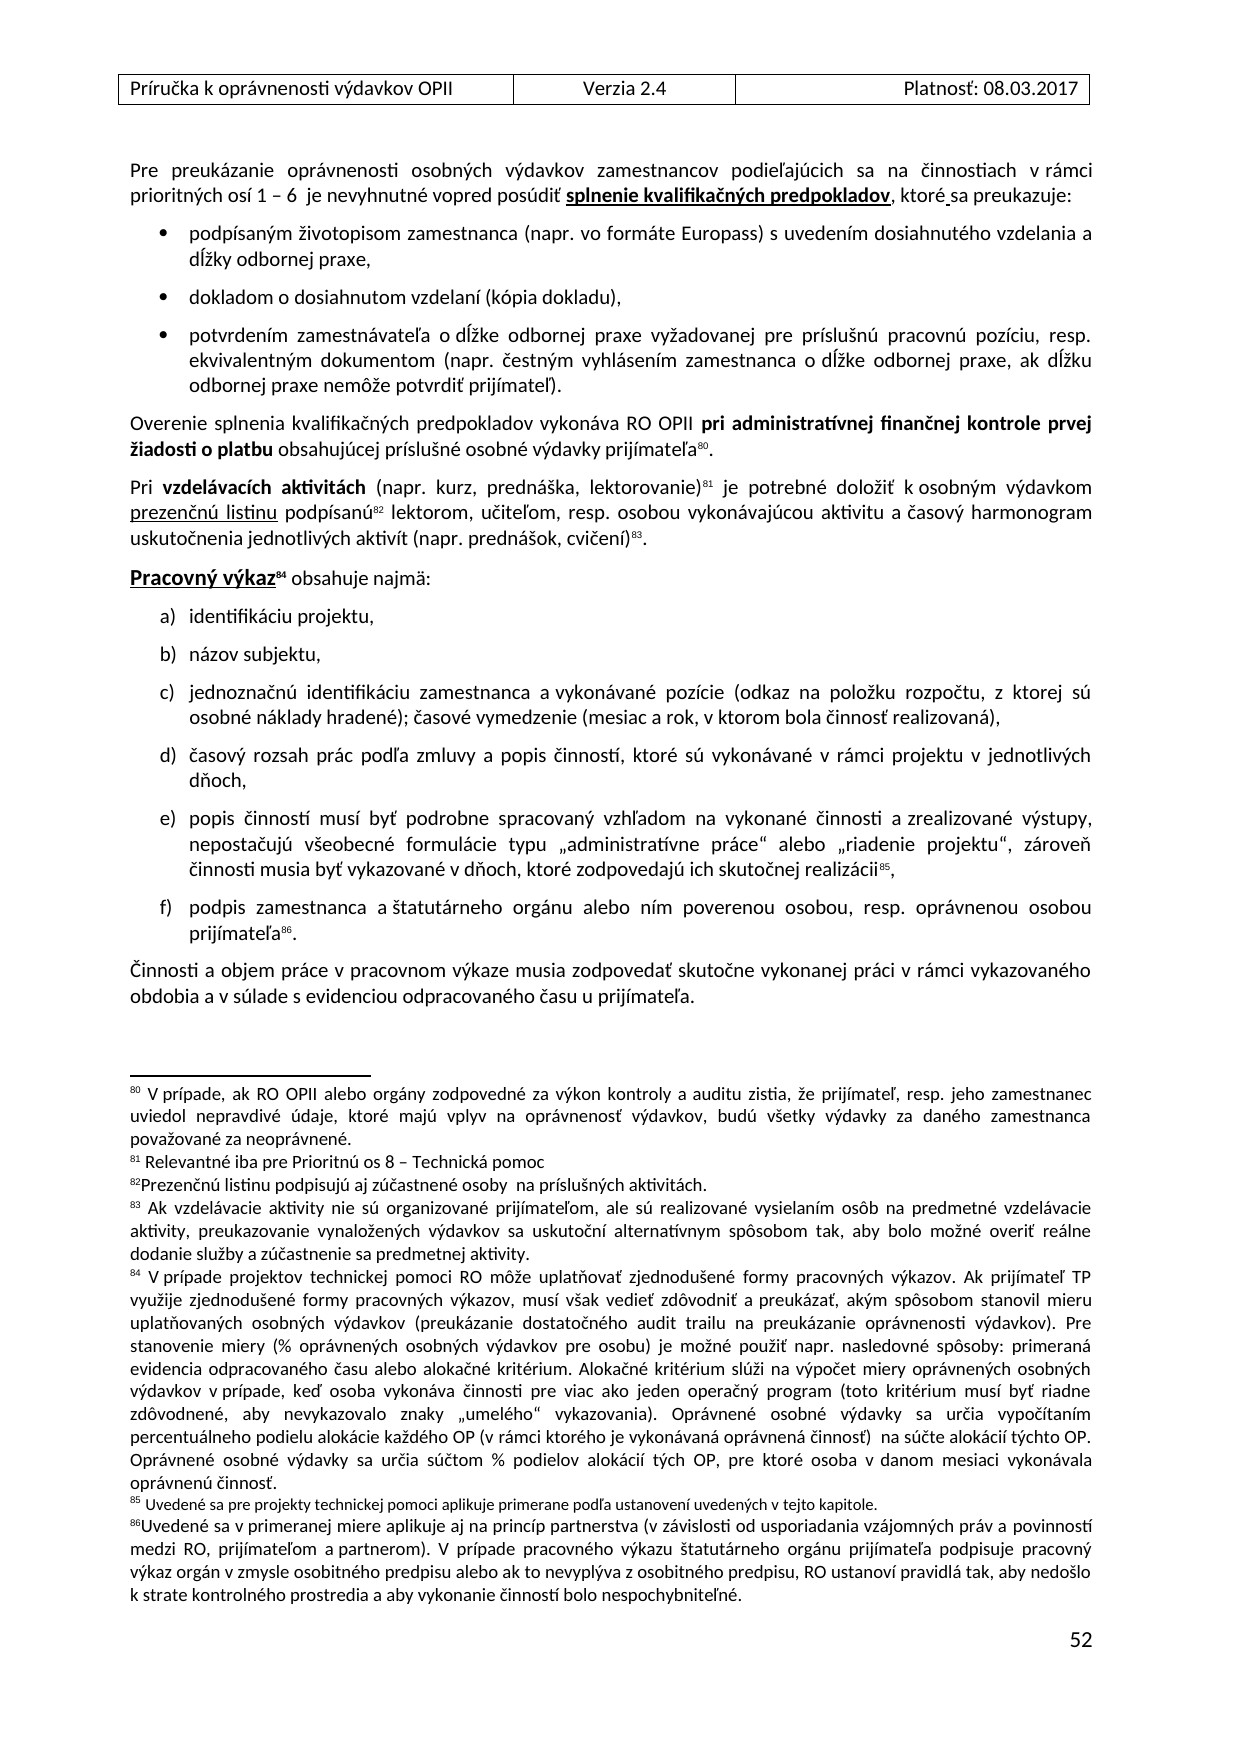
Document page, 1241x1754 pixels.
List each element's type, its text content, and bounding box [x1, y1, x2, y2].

text Pre preukázanie oprávnenosti osobných výdavkov zamestnancov podieľajúcich sa na činnostiach v rámci prioritných osí 1 – 6 je nevyhnutné vopred posúdiť splnenie kvalifikačných predpokladov, ktoré sa preukazuje: [130, 157, 1092, 208]
list dokladom o dosiahnutom vzdelaní (kópia dokladu), [159, 284, 1092, 309]
list popis činností musí byť podrobne spracovaný vzhľadom na vykonané činnosti a zrealizované výstupy, nepostačujú všeobecné formulácie typu „administratívne práce“ alebo „riadenie projektu“, zároveň činnosti musia byť vykazované v dňoch, ktoré zodpovedajú ich skutočnej realizácii, [159, 806, 1092, 882]
text Pracovný výkaz obsahuje najmä: [130, 563, 1092, 591]
list podpísaným životopisom zamestnanca (napr. vo formáte Europass) s uvedením dosiahnutého vzdelania a dĺžky odbornej praxe, [159, 221, 1092, 271]
text Činnosti a objem práce v pracovnom výkaze musia zodpovedať skutočne vykonanej práci v rámci vykazovaného obdobia a v súlade s evidenciou odpracovaného času u prijímateľa. [130, 958, 1092, 1008]
list názov subjektu, [159, 641, 1092, 666]
text Overenie splnenia kvalifikačných predpokladov vykonáva RO OPII pri administratívnej finančnej kontrole prvej žiadosti o platbu obsahujúcej príslušné osobné výdavky prijímateľa. [130, 411, 1092, 461]
list jednoznačnú identifikáciu zamestnanca a vykonávané pozície (odkaz na položku rozpočtu, z ktorej sú osobné náklady hradené); časové vymedzenie (mesiac a rok, v ktorom bola činnosť realizovaná), [159, 679, 1092, 730]
list podpis zamestnanca a štatutárneho orgánu alebo ním poverenou osobou, resp. oprávnenou osobou prijímateľa. [159, 894, 1092, 945]
list časový rozsah prác podľa zmluvy a popis činností, ktoré sú vykonávané v rámci projektu v jednotlivých dňoch, [159, 742, 1092, 793]
list potvrdením zamestnávateľa o dĺžke odbornej praxe vyžadovanej pre príslušnú pracovnú pozíciu, resp. ekvivalentným dokumentom (napr. čestným vyhlásením zamestnanca o dĺžke odbornej praxe, ak dĺžku odbornej praxe nemôže potvrdiť prijímateľ). [159, 322, 1092, 398]
list identifikáciu projektu, [159, 603, 1092, 628]
text Pri vzdelávacích aktivitách (napr. kurz, prednáška, lektorovanie) je potrebné doložiť k osobným výdavkom prezenčnú listinu podpísanú lektorom, učiteľom, resp. osobou vykonávajúcou aktivitu a časový harmonogram uskutočnenia jednotlivých aktivít (napr. prednášok, cvičení). [130, 474, 1092, 550]
